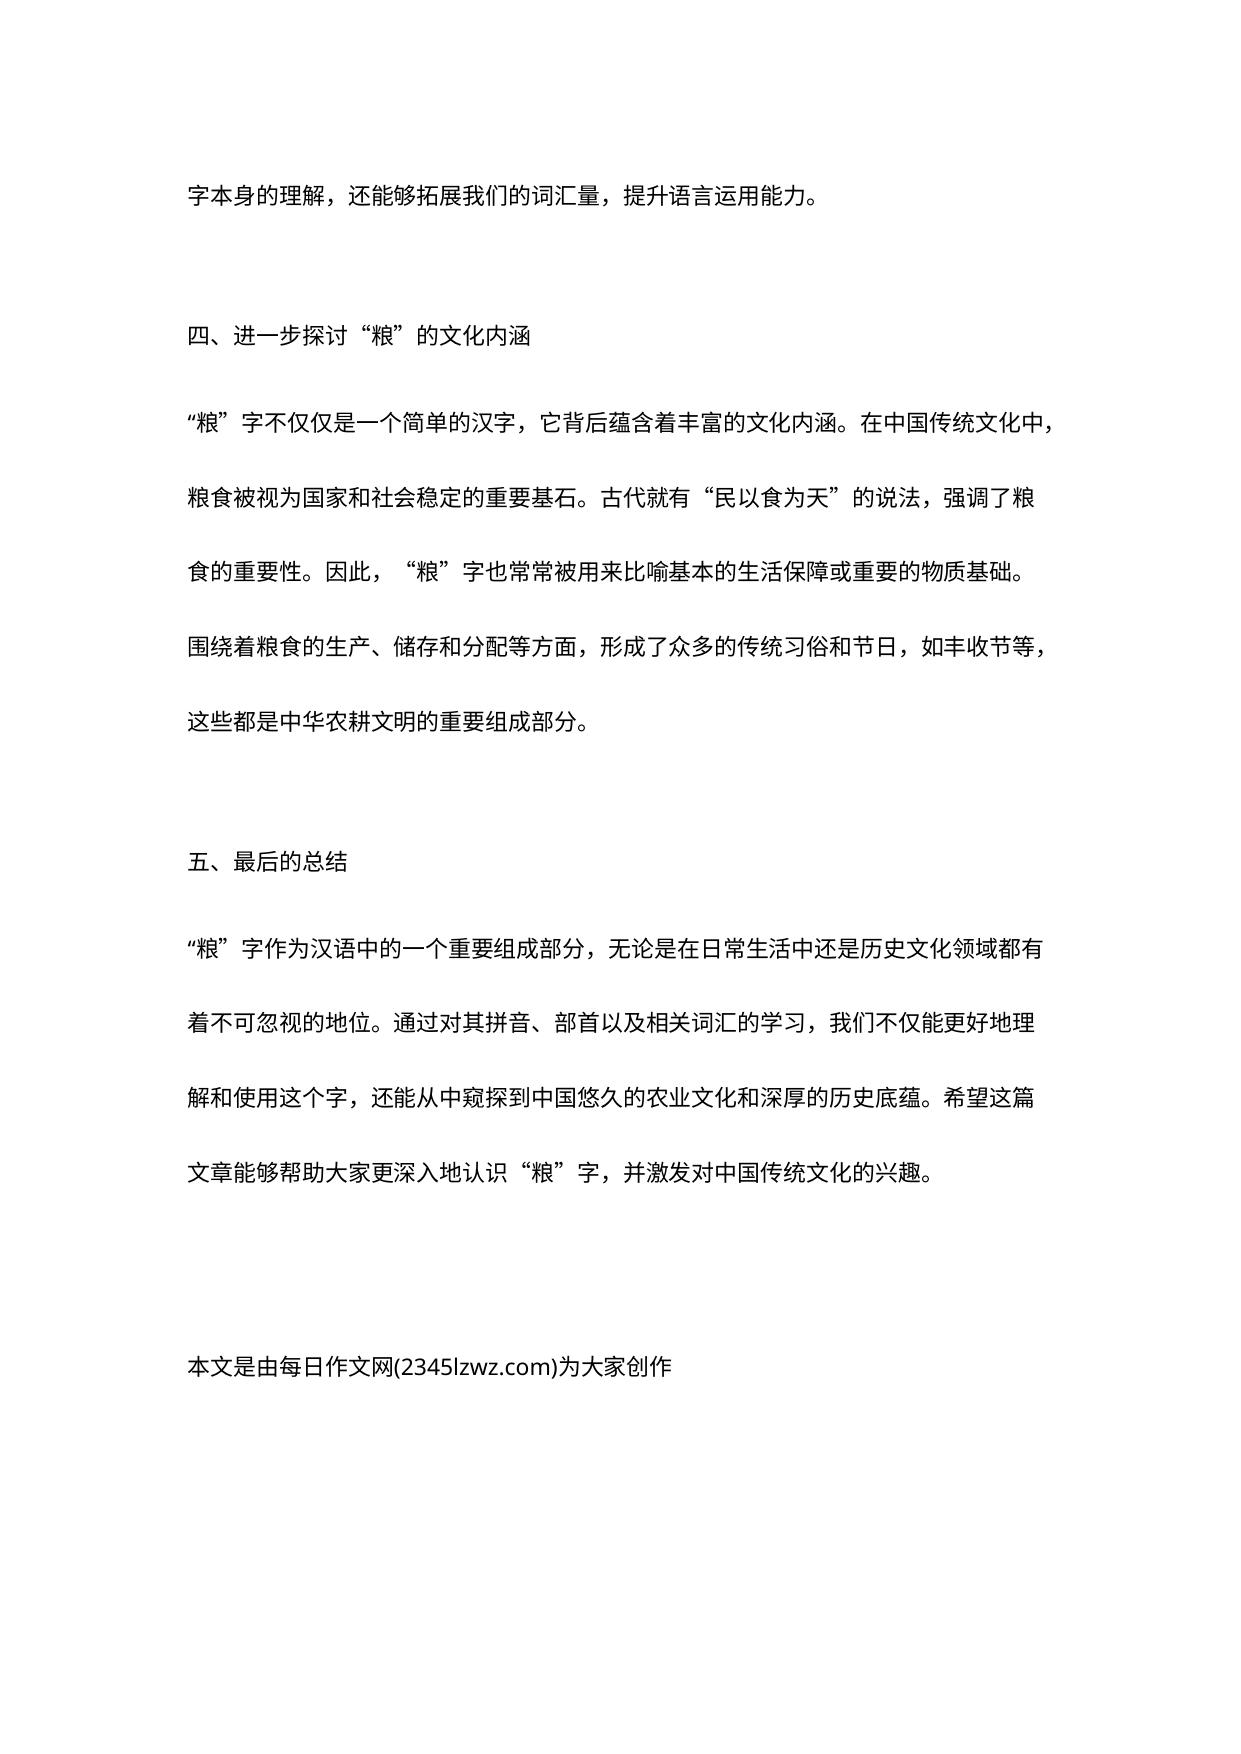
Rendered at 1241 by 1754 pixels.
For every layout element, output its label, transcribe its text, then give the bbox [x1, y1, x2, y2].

text “粮”字不仅仅是一个简单的汉字，它背后蕴含着丰富的文化内涵。在中国传统文化中，粮食被视为国家和社会稳定的重要基石。古代就有“民以食为天”的说法，强调了粮食的重要性。因此，“粮”字也常常被用来比喻基本的生活保障或重要的物质基础。围绕着粮食的生产、储存和分配等方面，形成了众多的传统习俗和节日，如丰收节等，这些都是中华农耕文明的重要组成部分。 [187, 389, 1053, 753]
text 四、进一步探讨“粮”的文化内涵 [187, 302, 1053, 367]
text “粮”字作为汉语中的一个重要组成部分，无论是在日常生活中还是历史文化领域都有着不可忽视的地位。通过对其拼音、部首以及相关词汇的学习，我们不仅能更好地理解和使用这个字，还能从中窥探到中国悠久的农业文化和深厚的历史底蕴。希望这篇文章能够帮助大家更深入地认识“粮”字，并激发对中国传统文化的兴趣。 [187, 915, 1053, 1204]
text 本文是由每日作文网(2345lzwz.com)为大家创作 [187, 1333, 1053, 1398]
text 五、最后的总结 [187, 828, 1053, 893]
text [187, 162, 1053, 227]
